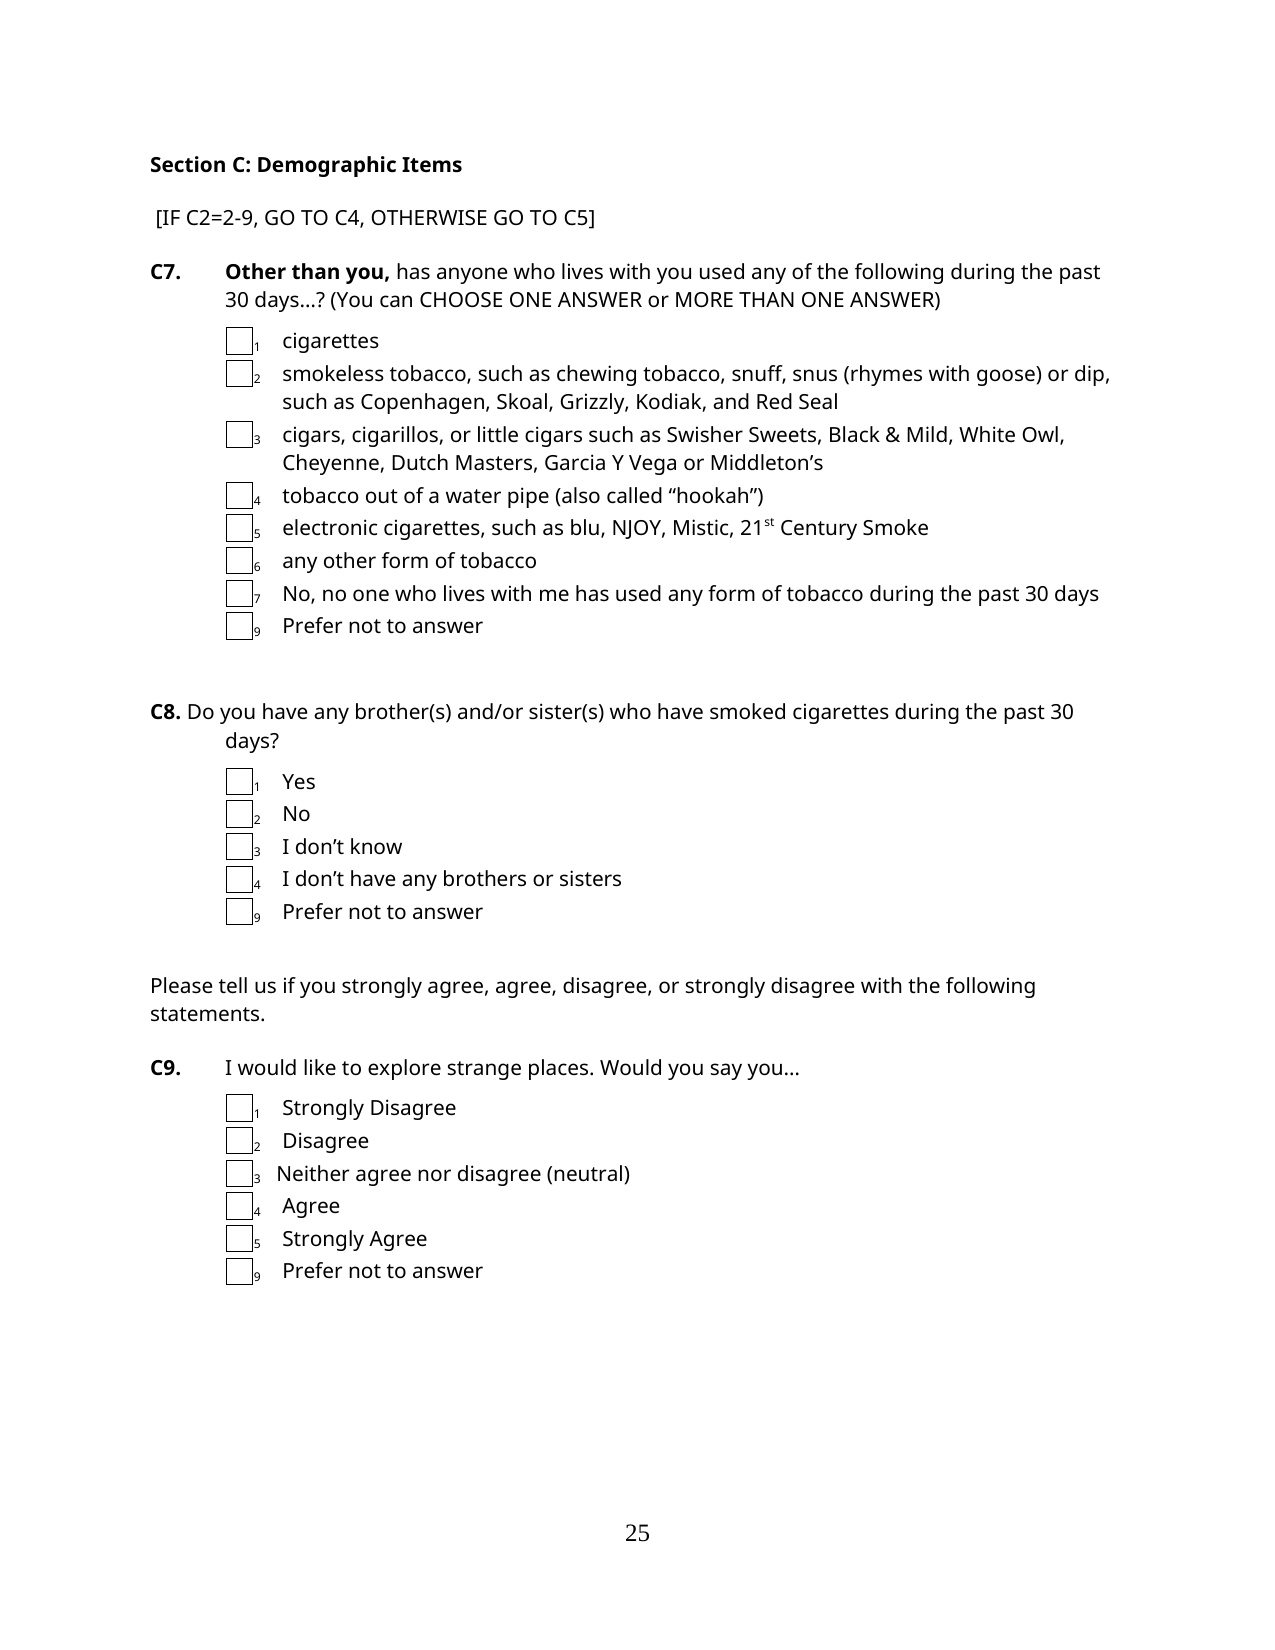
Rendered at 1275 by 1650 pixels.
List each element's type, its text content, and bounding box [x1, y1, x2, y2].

text Section C: Demographic Items [150, 150, 1125, 178]
text C8. Do you have any brother(s) and/or sister(s) who have smoked cigarettes during the past 30 days? [150, 697, 1125, 754]
text 5 Strongly Agree [225, 1224, 1125, 1252]
text 3 Neither agree nor disagree (neutral) [225, 1159, 1125, 1187]
text 2 smokeless tobacco, such as chewing tobacco, snuff, snus (rhymes with goose) or dip, such as Copenhagen, Skoal, Grizzly, Kodiak, and Red Seal [225, 359, 1125, 416]
text 4 Agree [225, 1191, 1125, 1220]
text Please tell us if you strongly agree, agree, disagree, or strongly disagree with the following statements. [150, 971, 1125, 1028]
text [IF C2=2-9, GO TO C4, OTHERWISE GO TO C5] [150, 203, 1125, 232]
text 1 cigarettes [225, 326, 1125, 355]
text 5 electronic cigarettes, such as blu, NJOY, Mistic, 21st Century Smoke [225, 513, 1125, 542]
text 2 Disagree [225, 1126, 1125, 1154]
text 1 Yes [225, 767, 1125, 795]
text 9 Prefer not to answer [225, 1257, 1125, 1285]
text C7. Other than you, has anyone who lives with you used any of the following during the past 30 days…? (You can CHOOSE ONE ANSWER or MORE THAN ONE ANSWER) [150, 257, 1125, 314]
text 9 Prefer not to answer [225, 611, 1125, 640]
text 1 Strongly Disagree [225, 1093, 1125, 1122]
text 2 No [225, 799, 1125, 828]
text 3 cigars, cigarillos, or little cigars such as Swisher Sweets, Black & Mild, White Owl, Cheyenne, Dutch Masters, Garcia Y Vega or Middleton’s [225, 420, 1125, 477]
text 4 tobacco out of a water pipe (also called “hookah”) [225, 481, 1125, 509]
text 9 Prefer not to answer [225, 897, 1125, 926]
text C9. I would like to explore strange places. Would you say you… [150, 1053, 1125, 1081]
text 7 No, no one who lives with me has used any form of tobacco during the past 30 days [225, 579, 1125, 607]
text 3 I don’t know [225, 832, 1125, 860]
text 4 I don’t have any brothers or sisters [225, 864, 1125, 893]
text 6 any other form of tobacco [225, 546, 1125, 574]
